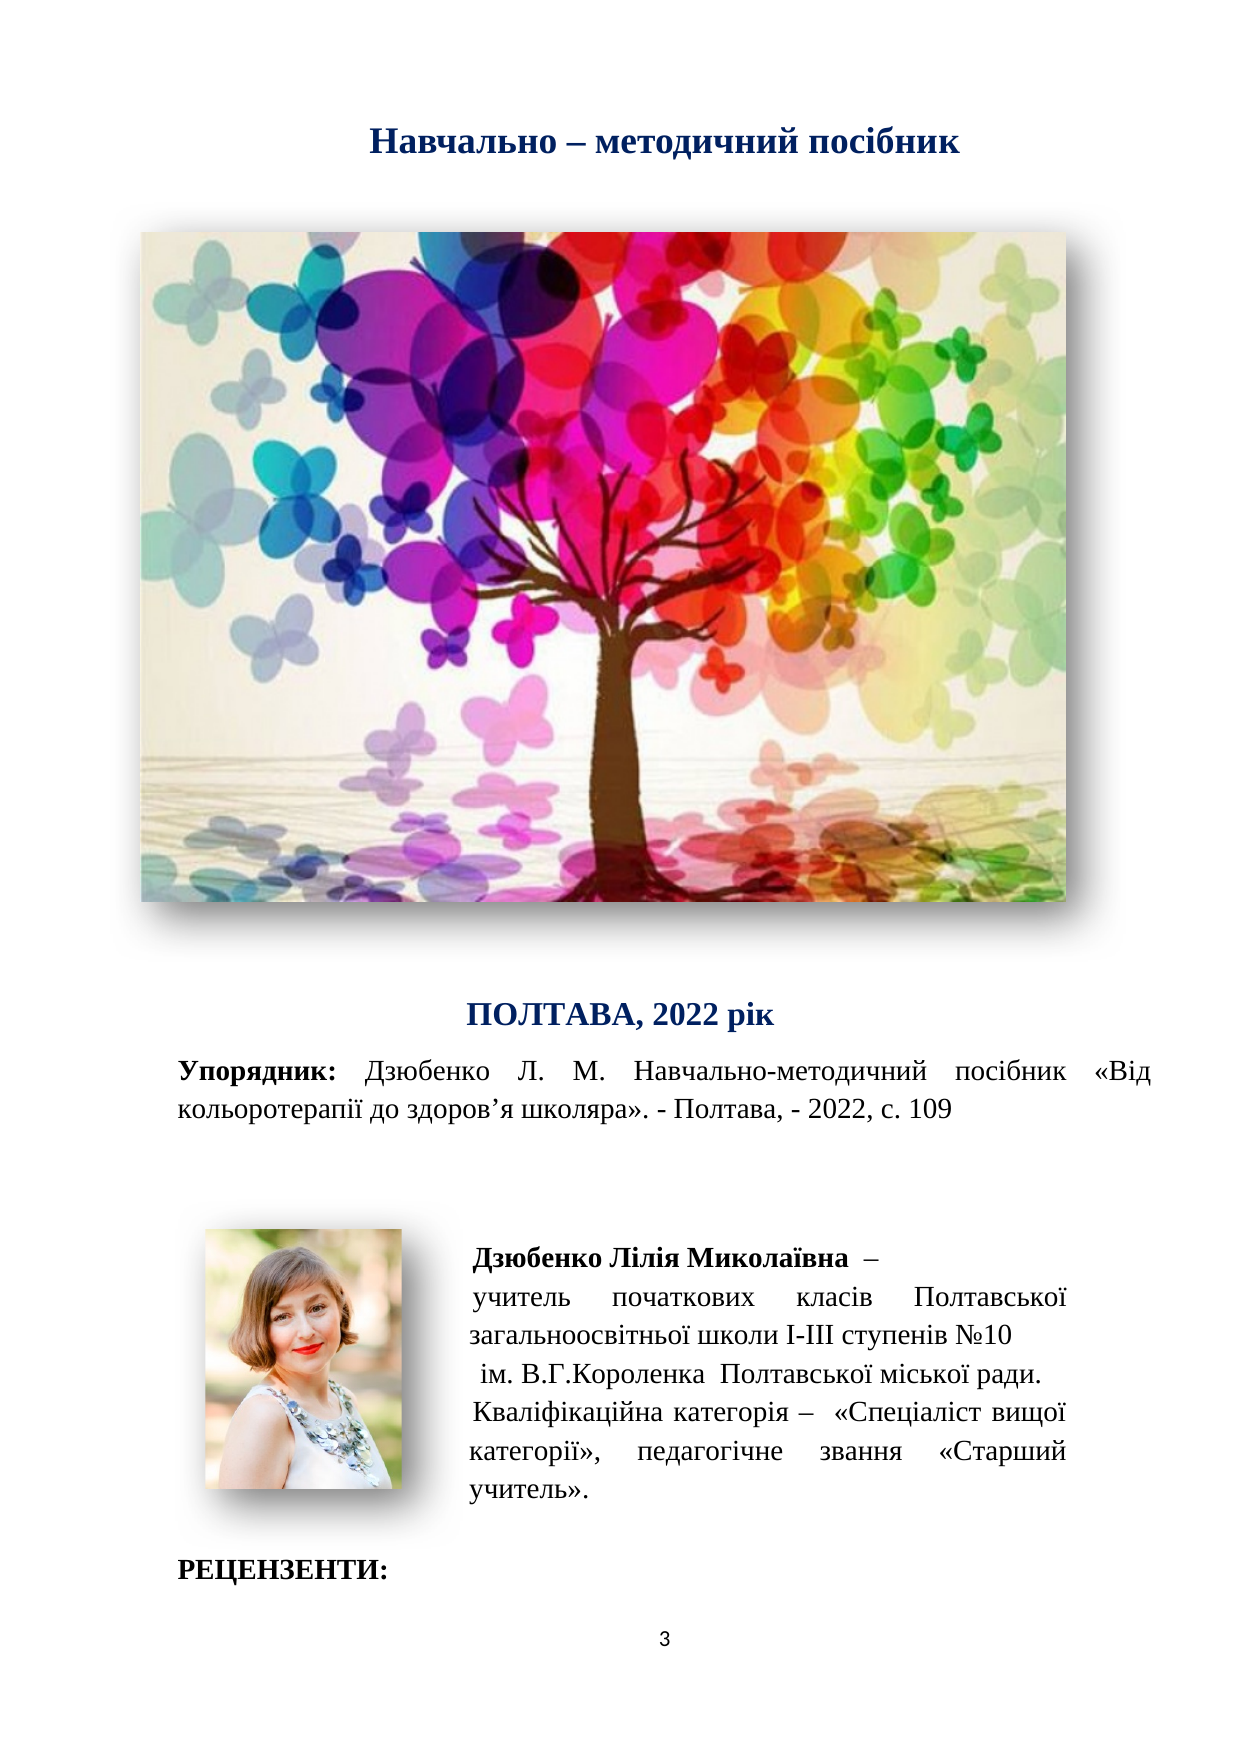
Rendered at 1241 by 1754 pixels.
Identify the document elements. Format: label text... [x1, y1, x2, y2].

table_header Дзюбенко Лілія Миколаївна – учитель початкових класів Полтавської загальноосвітньої школи І-ІІІ ступенів №10 ім. В.Г.Короленка Полтавської міської ради. Кваліфікаційна категорія – «Спеціаліст вищої категорії», педагогічне звання «Старший учитель». [458, 1202, 1078, 1552]
text Упорядник: Дзюбенко Л. М. Навчально-методичний посібник «Від кольоротерапії до здоров’я школяра». - Полтава, - 2022, с. 109 [177, 1053, 1152, 1125]
text РЕЦЕНЗЕНТИ: [177, 1552, 1152, 1586]
picture [140, 232, 1066, 902]
subtitle Навчально – методичний посібник [177, 118, 1152, 161]
table_header [166, 1202, 458, 1552]
picture [205, 1229, 402, 1489]
text ПОЛТАВА, 2022 рік [88, 994, 1152, 1033]
